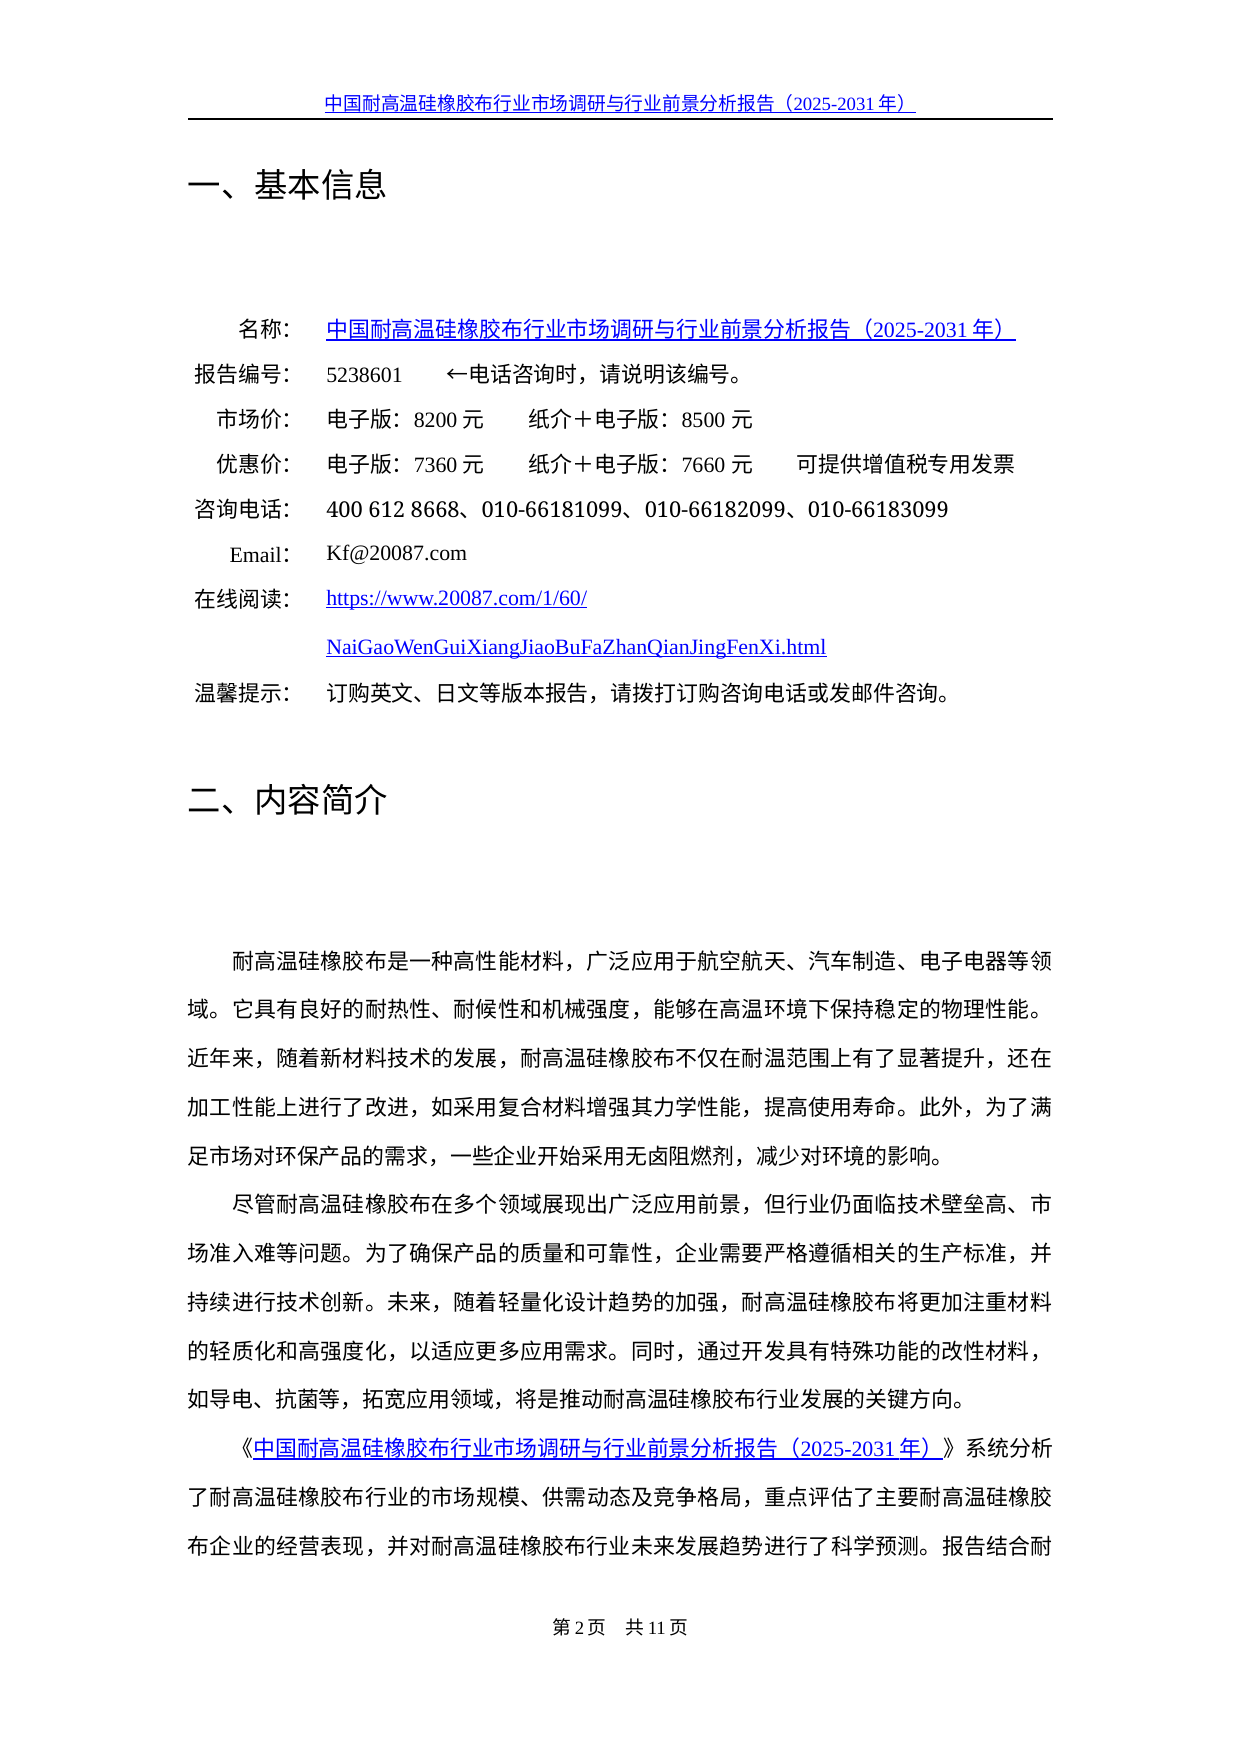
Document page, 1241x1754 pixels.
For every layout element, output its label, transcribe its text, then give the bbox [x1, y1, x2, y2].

table_cell 报告编号： [167, 357, 315, 402]
table_cell Email： [167, 537, 315, 582]
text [187, 943, 1053, 1561]
title 一、基本信息 [187, 150, 1053, 215]
table_cell 市场价： [167, 402, 315, 447]
table_cell 在线阅读： [167, 582, 315, 675]
table_header 中国耐高温硅橡胶布行业市场调研与行业前景分析报告（2025-2031年） [315, 312, 1073, 357]
table_cell 5238601 ←电话咨询时，请说明该编号。 [315, 357, 1073, 402]
table_cell 优惠价： [167, 447, 315, 492]
table_cell 咨询电话： [167, 492, 315, 537]
table_cell 订购英文、日文等版本报告，请拨打订购咨询电话或发邮件咨询。 [315, 675, 1073, 720]
table_cell 温馨提示： [167, 675, 315, 720]
table_cell 电子版：8200 元 纸介＋电子版：8500 元 [315, 402, 1073, 447]
table_cell 400 612 8668、010-66181099、010-66182099、010-66183099 [315, 492, 1073, 537]
table_cell Kf@20087.com [315, 537, 1073, 582]
table_header 名称： [167, 312, 315, 357]
table_cell 电子版：7360 元 纸介＋电子版：7660 元 可提供增值税专用发票 [315, 447, 1073, 492]
table_cell [315, 582, 1073, 675]
title 二、内容简介 [187, 766, 1053, 831]
